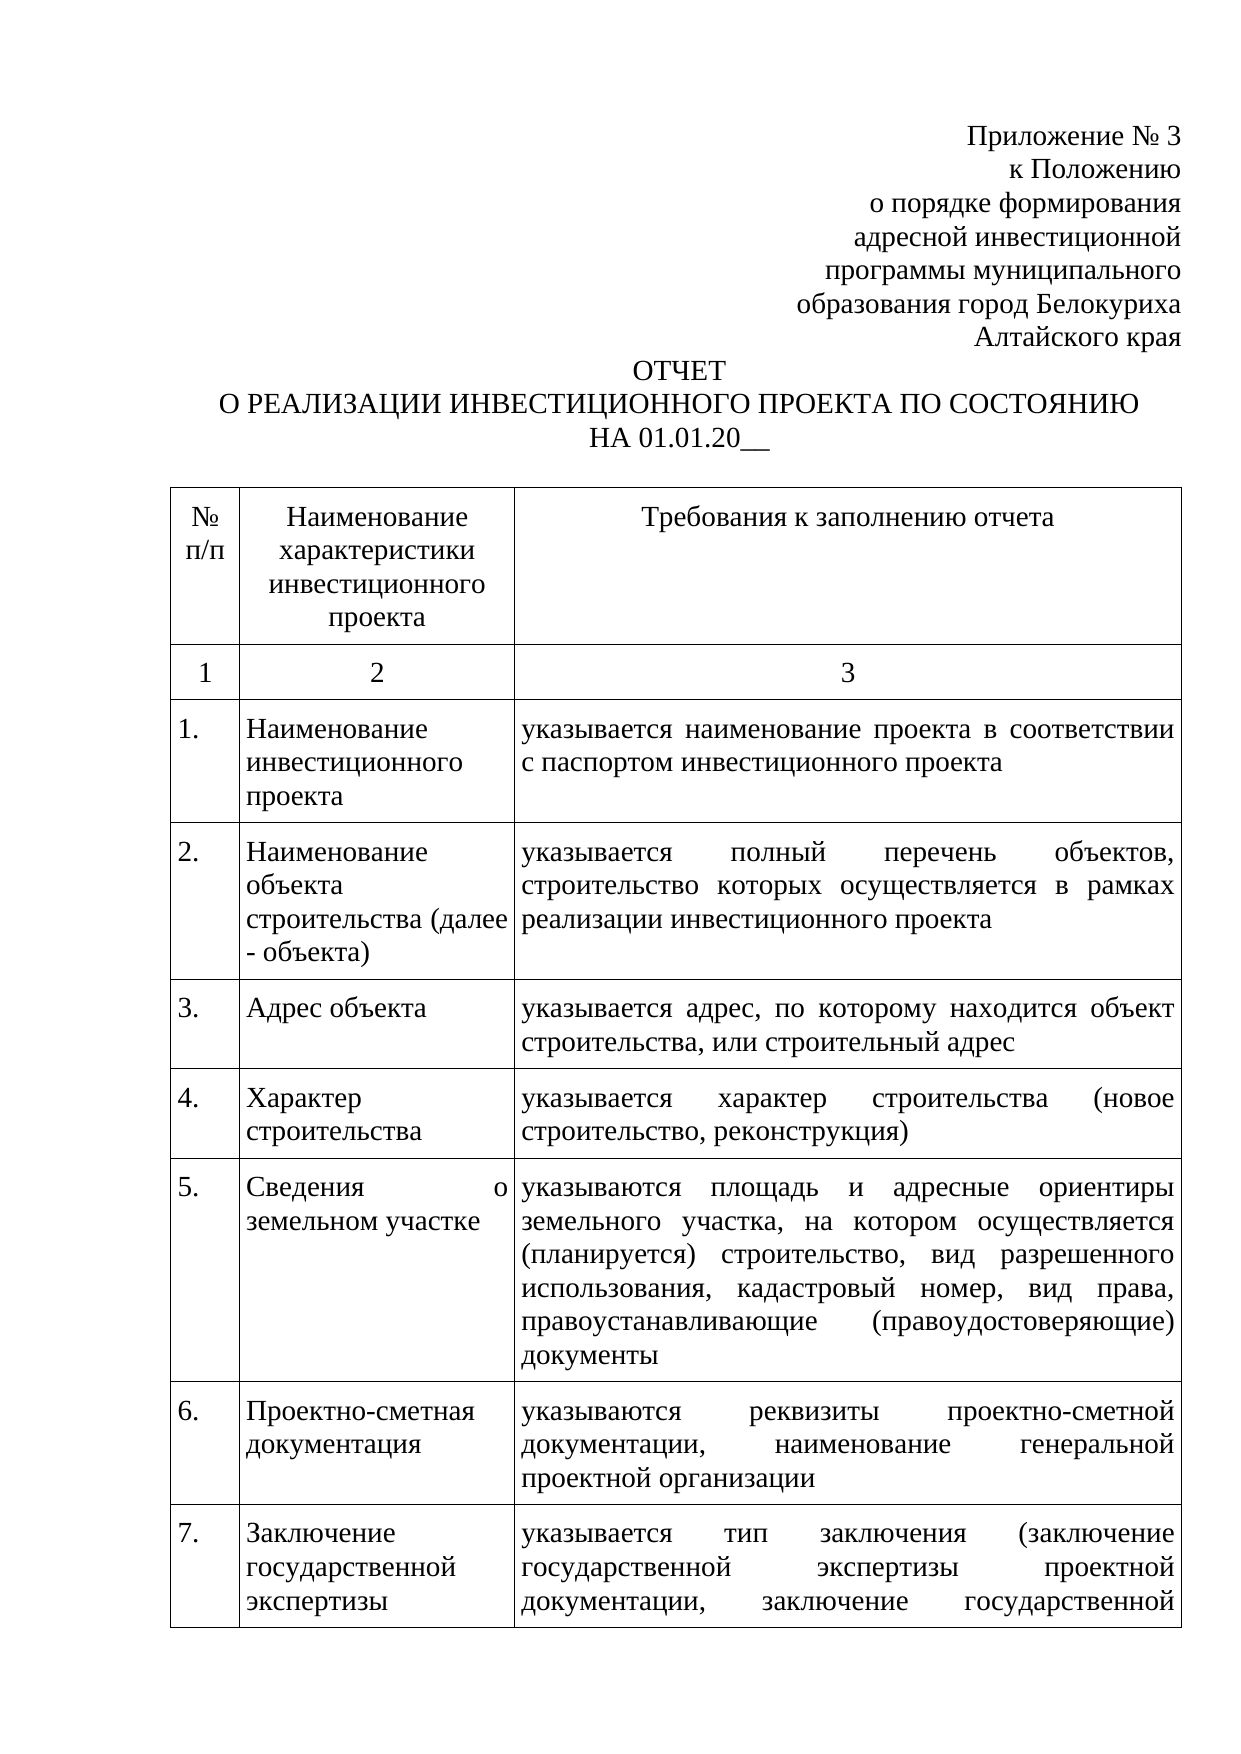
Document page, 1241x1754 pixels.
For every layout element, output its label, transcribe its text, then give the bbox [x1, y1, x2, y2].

table_cell указывается полный перечень объектов, строительство которых осуществляется в рамках реализации инвестиционного проекта [515, 823, 1181, 979]
table_cell 1. [171, 700, 239, 822]
text НА 01.01.20__ [177, 420, 1181, 453]
table_cell 6. [171, 1382, 239, 1504]
table_cell указывается характер строительства (новое строительство, реконструкция) [515, 1069, 1181, 1157]
table_cell указываются реквизиты проектно-сметной документации, наименование генеральной проектной организации [515, 1382, 1181, 1504]
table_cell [515, 1505, 1181, 1627]
table_cell 4. [171, 1069, 239, 1157]
table_cell указывается наименование проекта в соответствии с паспортом инвестиционного проекта [515, 700, 1181, 822]
text адресной инвестиционной [177, 219, 1181, 252]
text образования город Белокуриха [177, 286, 1181, 319]
table_header Требования к заполнению отчета [515, 488, 1181, 643]
text Алтайского края [177, 319, 1181, 353]
table_cell Проектно-сметная документация [240, 1382, 514, 1504]
text к Положению [177, 152, 1181, 185]
text программы муниципального [177, 252, 1181, 286]
table_header Наименование характеристики инвестиционного проекта [240, 488, 514, 643]
table_cell Наименование объекта строительства (далее - объекта) [240, 823, 514, 979]
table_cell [240, 1505, 514, 1627]
text ОТЧЕТ [177, 353, 1181, 386]
text О РЕАЛИЗАЦИИ ИНВЕСТИЦИОННОГО ПРОЕКТА ПО СОСТОЯНИЮ [177, 386, 1181, 420]
table_cell Характер строительства [240, 1069, 514, 1157]
table_header № п/п [171, 488, 239, 643]
table_cell 3. [171, 980, 239, 1068]
text о порядке формирования [177, 185, 1181, 219]
table_cell указываются площадь и адресные ориентиры земельного участка, на котором осуществляется (планируется) строительство, вид разрешенного использования, кадастровый номер, вид права, правоустанавливающие (правоудостоверяющие) документы [515, 1159, 1181, 1381]
table_cell указывается адрес, по которому находится объект строительства, или строительный адрес [515, 980, 1181, 1068]
table_cell 3 [515, 645, 1181, 699]
table_cell Сведения о земельном участке [240, 1159, 514, 1381]
table_cell 2. [171, 823, 239, 979]
text Приложение № 3 [177, 118, 1181, 152]
table_cell 5. [171, 1159, 239, 1381]
table_cell 7. [171, 1505, 239, 1627]
table_cell Наименование инвестиционного проекта [240, 700, 514, 822]
table_cell 1 [171, 645, 239, 699]
table_cell Адрес объекта [240, 980, 514, 1068]
table_cell 2 [240, 645, 514, 699]
